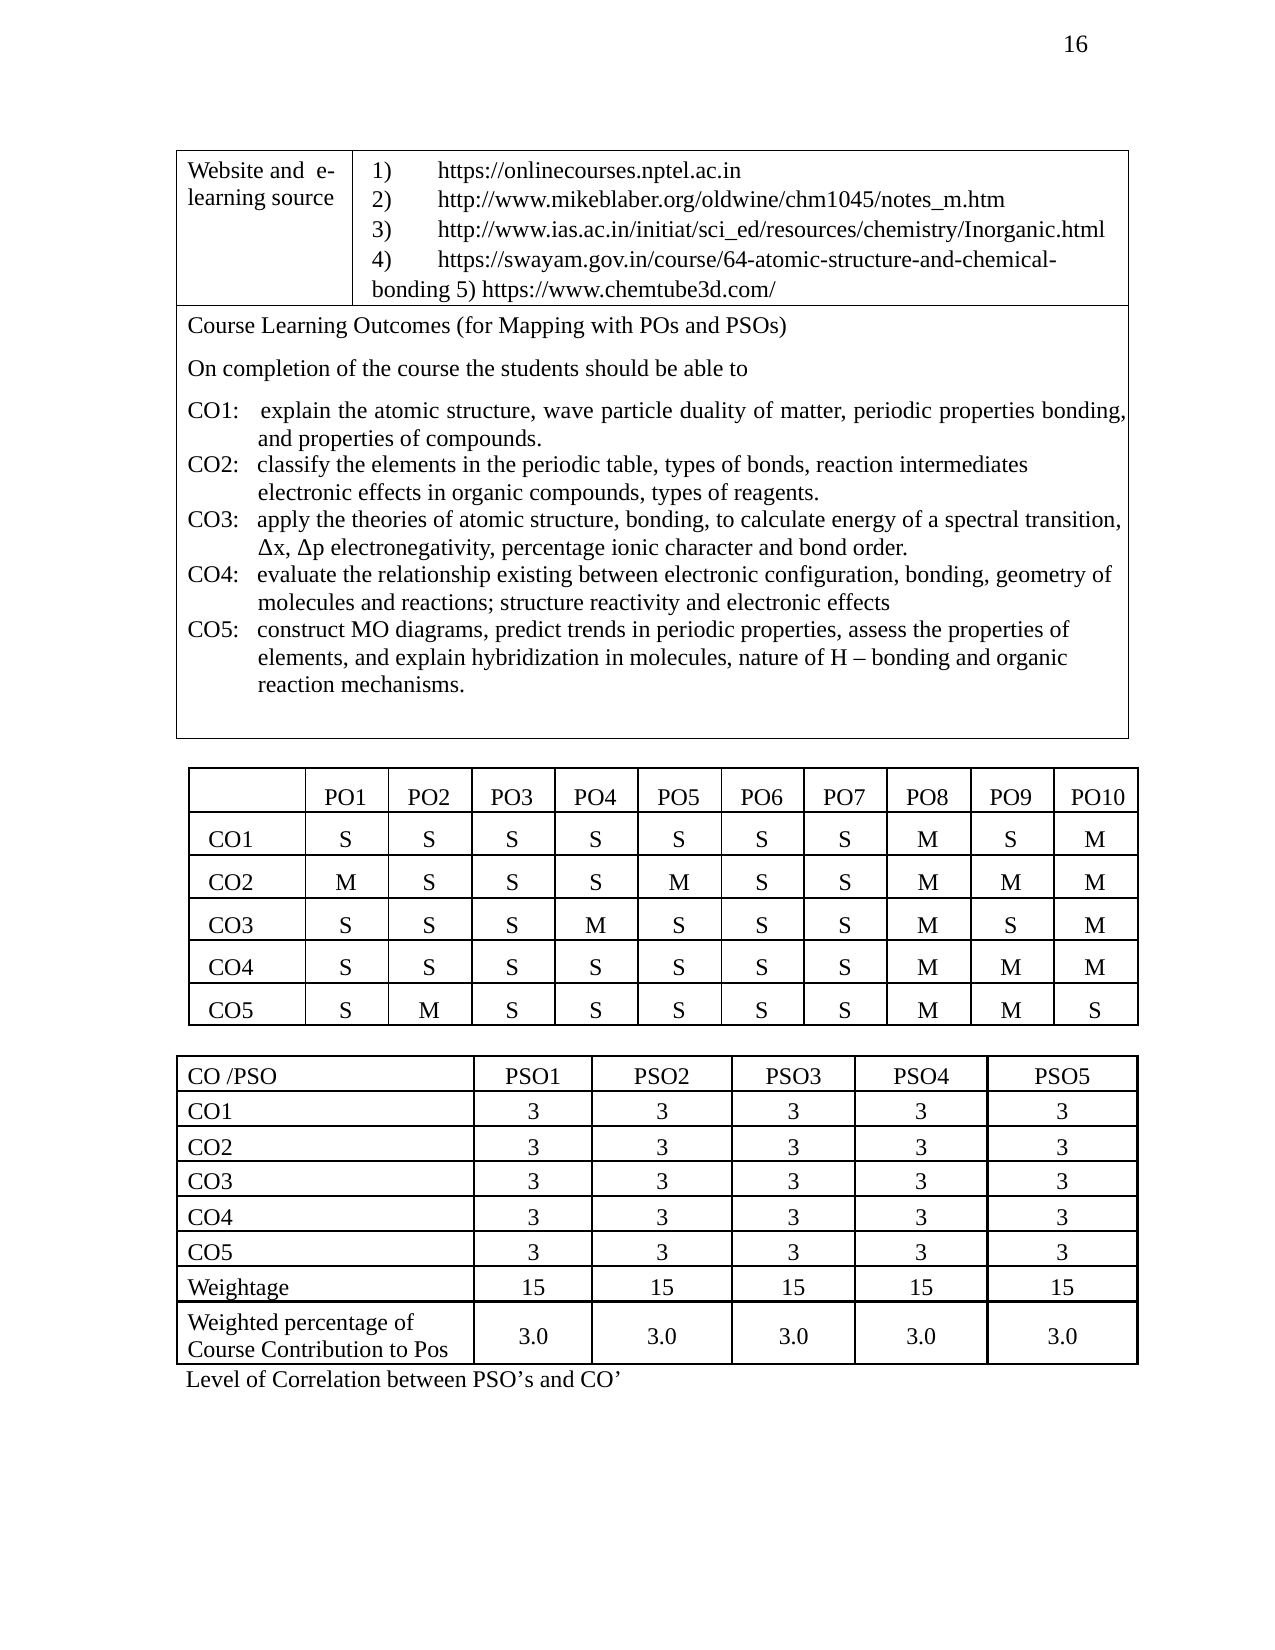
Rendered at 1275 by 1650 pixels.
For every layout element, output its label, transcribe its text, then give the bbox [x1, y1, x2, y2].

table_cell 3 [475, 1197, 591, 1230]
table_cell S [805, 856, 886, 897]
table_cell M [639, 856, 721, 897]
table_cell 3 [989, 1232, 1136, 1265]
table_cell 3 [856, 1162, 986, 1195]
table_cell https://onlinecourses.nptel.ac.in http://www.mikeblaber.org/oldwine/chm1045/notes_m.htm http://www.ias.ac.in/initiat/sci_ed/resources/chemistry/Inorganic.html https://swayam.gov.in/course/64-atomic-structure-and-chemical-bonding 5) https://www.chemtube3d.com/ [353, 151, 1128, 305]
table_cell 3 [856, 1197, 986, 1230]
table_cell S [306, 941, 388, 982]
table_cell S [556, 984, 637, 1024]
table_cell 3.0 [856, 1303, 986, 1363]
table_cell 3 [733, 1162, 854, 1195]
table_cell 15 [593, 1267, 731, 1300]
table_cell M [972, 941, 1053, 982]
table_cell S [722, 899, 803, 939]
table_cell 3.0 [733, 1303, 854, 1363]
table_cell 15 [475, 1267, 591, 1300]
table_cell 15 [856, 1267, 986, 1300]
table_header PO4 [556, 769, 637, 811]
table_cell 3.0 [593, 1303, 731, 1363]
table_cell S [306, 899, 388, 939]
table_cell M [306, 856, 388, 897]
table_cell 15 [989, 1267, 1136, 1300]
table_header PSO4 [856, 1057, 986, 1090]
table_cell 3 [593, 1232, 731, 1265]
table_cell 3 [593, 1092, 731, 1125]
table_cell M [972, 856, 1053, 897]
table_cell S [722, 856, 803, 897]
table_cell M [888, 984, 970, 1024]
table_cell M [1055, 813, 1137, 854]
table_cell S [722, 941, 803, 982]
table_cell CO4 [178, 1197, 473, 1230]
table_cell S [722, 984, 803, 1024]
table_cell S [389, 899, 471, 939]
table_cell Course Learning Outcomes (for Mapping with POs and PSOs) On completion of the course the students should be able to CO1: explain the atomic structure, wave particle duality of matter, periodic properties bonding, and properties of compounds. CO2: classify the elements in the periodic table, types of bonds, reaction intermediates electronic effects in organic compounds, types of reagents. CO3: apply the theories of atomic structure, bonding, to calculate energy of a spectral transition, Δx, Δp electronegativity, percentage ionic character and bond order. CO4: evaluate the relationship existing between electronic configuration, bonding, geometry of molecules and reactions; structure reactivity and electronic effects CO5: construct MO diagrams, predict trends in periodic properties, assess the properties of elements, and explain hybridization in molecules, nature of H – bonding and organic reaction mechanisms. [177, 306, 1128, 737]
table_cell CO2 [178, 1127, 473, 1160]
table_cell S [389, 941, 471, 982]
table_cell S [389, 856, 471, 897]
table_header PO10 [1055, 769, 1137, 811]
table_cell S [805, 984, 886, 1024]
table_cell 15 [733, 1267, 854, 1300]
table_cell Website and e-learning source [177, 151, 352, 305]
table_header PSO2 [593, 1057, 731, 1090]
table_cell 3 [733, 1127, 854, 1160]
table_cell 3 [593, 1127, 731, 1160]
table_cell 3 [856, 1232, 986, 1265]
table_cell CO2 [190, 856, 305, 897]
table_cell S [805, 813, 886, 854]
table_cell M [888, 899, 970, 939]
table_cell M [556, 899, 637, 939]
table_cell S [389, 813, 471, 854]
table_header PSO1 [475, 1057, 591, 1090]
table_header PO3 [473, 769, 554, 811]
table_cell S [306, 813, 388, 854]
table_cell M [972, 984, 1053, 1024]
table_cell 3 [856, 1127, 986, 1160]
table_cell S [1055, 984, 1137, 1024]
table_cell S [473, 899, 554, 939]
table_cell 3.0 [989, 1303, 1136, 1363]
table_cell CO1 [190, 813, 305, 854]
table_cell S [972, 899, 1053, 939]
table_cell S [972, 813, 1053, 854]
table_header PSO3 [733, 1057, 854, 1090]
table_header PO2 [389, 769, 471, 811]
table_cell 3 [989, 1197, 1136, 1230]
table_cell S [805, 899, 886, 939]
table_cell 3 [593, 1197, 731, 1230]
table_cell M [389, 984, 471, 1024]
table_cell S [722, 813, 803, 854]
table_header PO5 [639, 769, 721, 811]
table_cell CO3 [178, 1162, 473, 1195]
table_cell 3 [733, 1197, 854, 1230]
table_cell S [556, 856, 637, 897]
table_header PO6 [722, 769, 803, 811]
table_cell 3 [733, 1232, 854, 1265]
table_cell M [888, 941, 970, 982]
table_cell M [1055, 899, 1137, 939]
table_cell S [805, 941, 886, 982]
table_cell S [639, 941, 721, 982]
table_cell S [473, 856, 554, 897]
table_cell 3 [989, 1127, 1136, 1160]
table_cell M [888, 856, 970, 897]
table_cell CO3 [190, 899, 305, 939]
table_cell S [473, 941, 554, 982]
table_header PO7 [805, 769, 886, 811]
table_header CO /PSO [178, 1057, 473, 1090]
table_cell S [473, 984, 554, 1024]
table_cell Weightage [178, 1267, 473, 1300]
table_header [190, 769, 305, 811]
table_cell 3 [475, 1162, 591, 1195]
table_cell S [556, 941, 637, 982]
table_header PO1 [306, 769, 388, 811]
table_cell CO4 [190, 941, 305, 982]
table_cell M [1055, 941, 1137, 982]
table_header PSO5 [989, 1057, 1136, 1090]
table_cell 3 [989, 1092, 1136, 1125]
table_cell CO5 [190, 984, 305, 1024]
table_cell CO1 [178, 1092, 473, 1125]
table_cell M [888, 813, 970, 854]
table_cell S [639, 899, 721, 939]
table_cell 3.0 [475, 1303, 591, 1363]
table_cell S [306, 984, 388, 1024]
table_cell 3 [475, 1232, 591, 1265]
text Level of Correlation between PSO’s and CO’ [186, 1365, 1088, 1392]
table_cell S [556, 813, 637, 854]
table_cell 3 [593, 1162, 731, 1195]
table_cell CO5 [178, 1232, 473, 1265]
table_cell Weighted percentage of Course Contribution to Pos [178, 1303, 473, 1363]
table_cell 3 [475, 1127, 591, 1160]
table_cell S [639, 984, 721, 1024]
table_cell S [639, 813, 721, 854]
table_cell 3 [733, 1092, 854, 1125]
table_cell 3 [475, 1092, 591, 1125]
table_header PO9 [972, 769, 1053, 811]
table_header PO8 [888, 769, 970, 811]
table_cell 3 [989, 1162, 1136, 1195]
table_cell S [473, 813, 554, 854]
table_cell 3 [856, 1092, 986, 1125]
table_cell M [1055, 856, 1137, 897]
